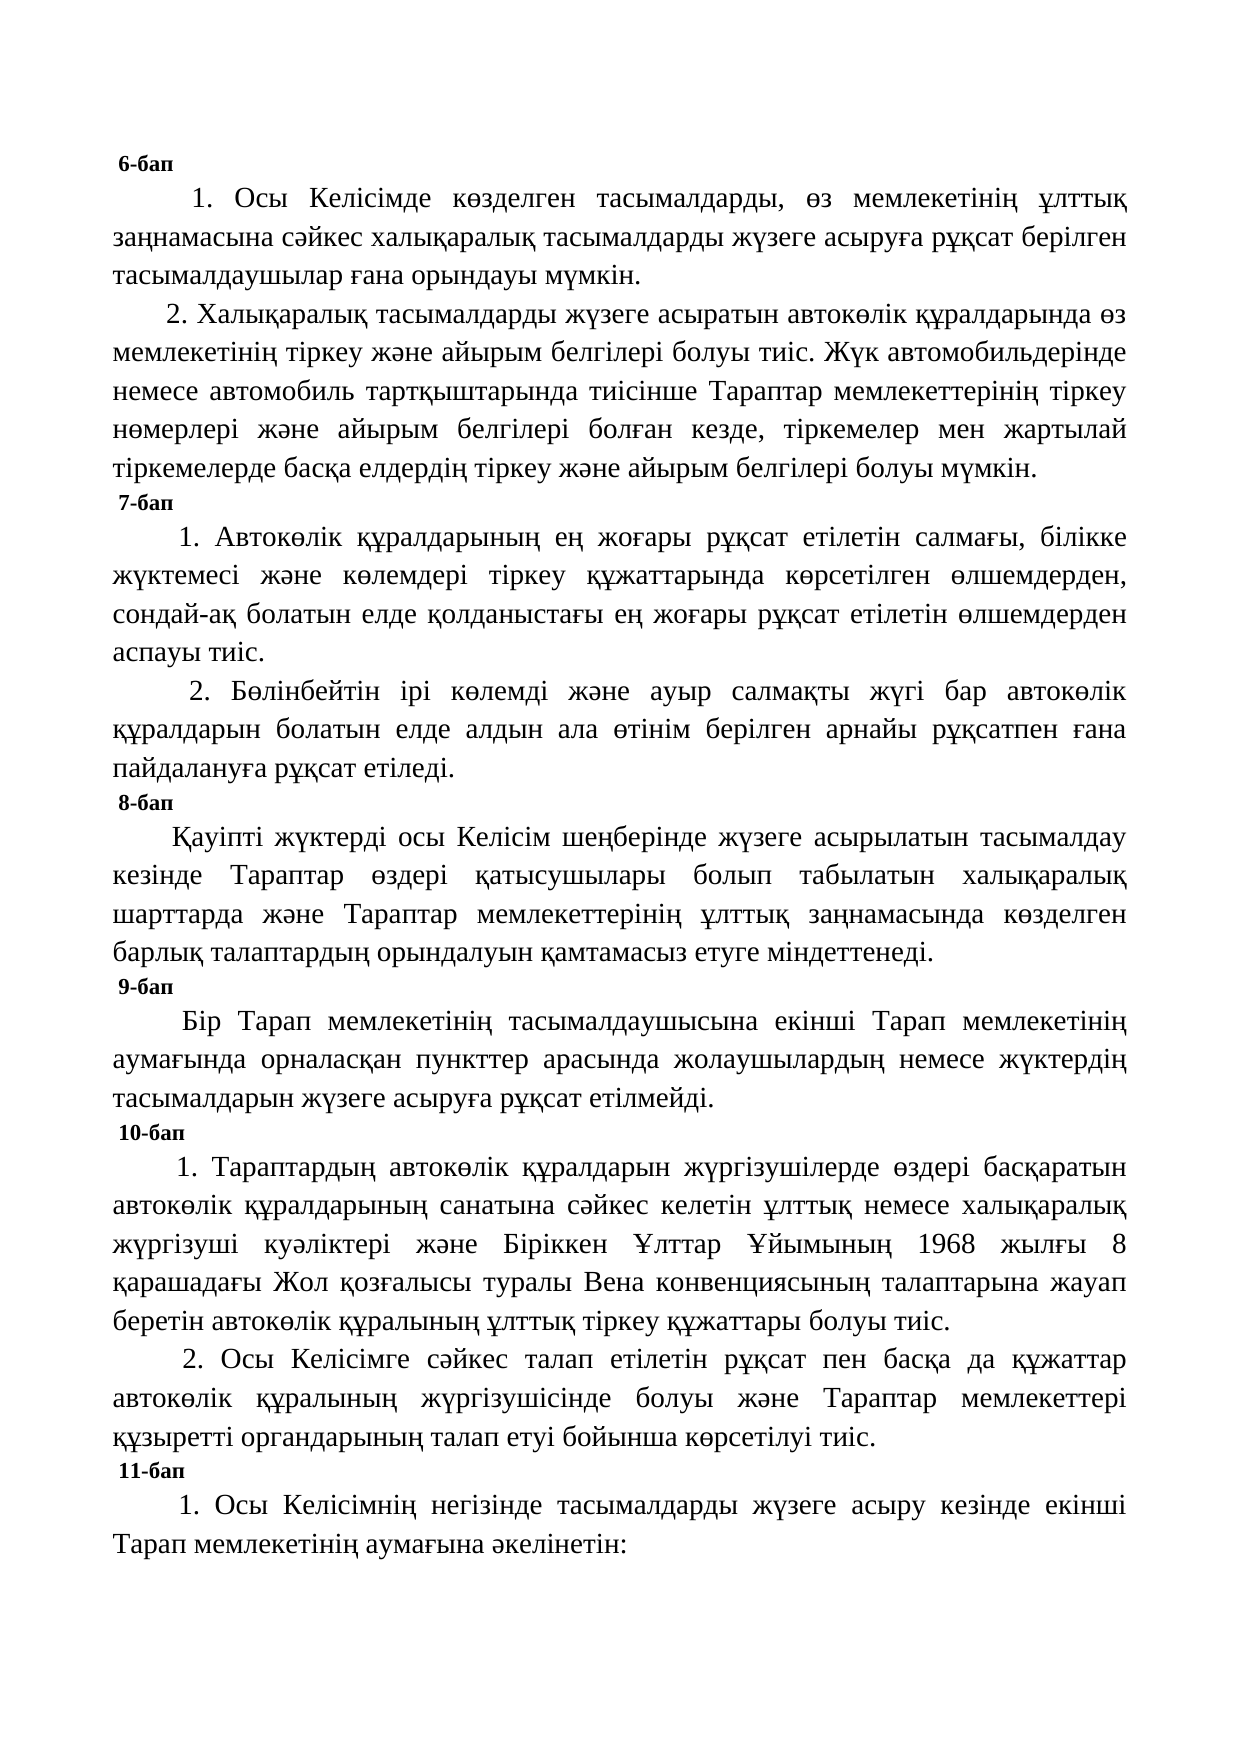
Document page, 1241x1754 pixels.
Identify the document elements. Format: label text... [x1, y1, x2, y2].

text 2. Осы Келісімге сәйкес талап етілетін рұқсат пен басқа да құжаттар автокөлік құралының жүргізушісінде болуы және Тараптар мемлекеттері құзыретті органдарының талап етуі бойынша көрсетілуі тиіс. [112, 1342, 1128, 1452]
text 9-бап [112, 973, 1128, 999]
text 2. Бөлінбейтін ірі көлемді және ауыр салмақты жүгі бар автокөлік құралдарын болатын елде алдын ала өтінім берілген арнайы рұқсатпен ғана пайдалануға рұқсат етіледі. [112, 673, 1128, 783]
text 1. Осы Келісімнің негізінде тасымалдарды жүзеге асыру кезінде екінші Тарап мемлекетінің аумағына әкелінетін: [112, 1487, 1128, 1559]
text 6-бап [112, 150, 1128, 176]
text 8-бап [112, 788, 1128, 815]
text 1. Автокөлік құралдарының ең жоғары рұқсат етілетін салмағы, білікке жүктемесі және көлемдері тіркеу құжаттарында көрсетілген өлшемдерден, сондай-ақ болатын елде қолданыстағы ең жоғары рұқсат етілетін өлшемдерден аспауы тиіс. [112, 519, 1128, 668]
text Бір Тарап мемлекетінің тасымалдаушысына екінші Тарап мемлекетінің аумағында орналасқан пункттер арасында жолаушылардың немесе жүктердің тасымалдарын жүзеге асыруға рұқсат етілмейді. [112, 1003, 1128, 1114]
text Қауіпті жүктерді осы Келісім шеңберінде жүзеге асырылатын тасымалдау кезінде Тараптар өздері қатысушылары болып табылатын халықаралық шарттарда және Тараптар мемлекеттерінің ұлттық заңнамасында көзделген барлық талаптардың орындалуын қамтамасыз етуге міндеттенеді. [112, 819, 1128, 968]
text 2. Халықаралық тасымалдарды жүзеге асыратын автокөлік құралдарында өз мемлекетінің тіркеу және айырым белгілері болуы тиіс. Жүк автомобильдерінде немесе автомобиль тартқыштарында тиісінше Тараптар мемлекеттерінің тіркеу нөмерлері және айырым белгілері болған кезде, тіркемелер мен жартылай тіркемелерде басқа елдердің тіркеу және айырым белгілері болуы мүмкін. [112, 296, 1128, 483]
text 11-бап [112, 1457, 1128, 1484]
text 7-бап [112, 488, 1128, 515]
text 10-бап [112, 1119, 1128, 1145]
text 1. Тараптардың автокөлік құралдарын жүргізушілерде өздері басқаратын автокөлік құралдарының санатына сәйкес келетін ұлттық немесе халықаралық жүргізуші куәліктері және Біріккен Ұлттар Ұйымының 1968 жылғы 8 қарашадағы Жол қозғалысы туралы Вена конвенциясының талаптарына жауап беретін автокөлік құралының ұлттық тіркеу құжаттары болуы тиіс. [112, 1149, 1128, 1337]
text 1. Осы Келісімде көзделген тасымалдарды, өз мемлекетінің ұлттық заңнамасына сәйкес халықаралық тасымалдарды жүзеге асыруға рұқсат берілген тасымалдаушылар ғана орындауы мүмкін. [112, 180, 1128, 291]
